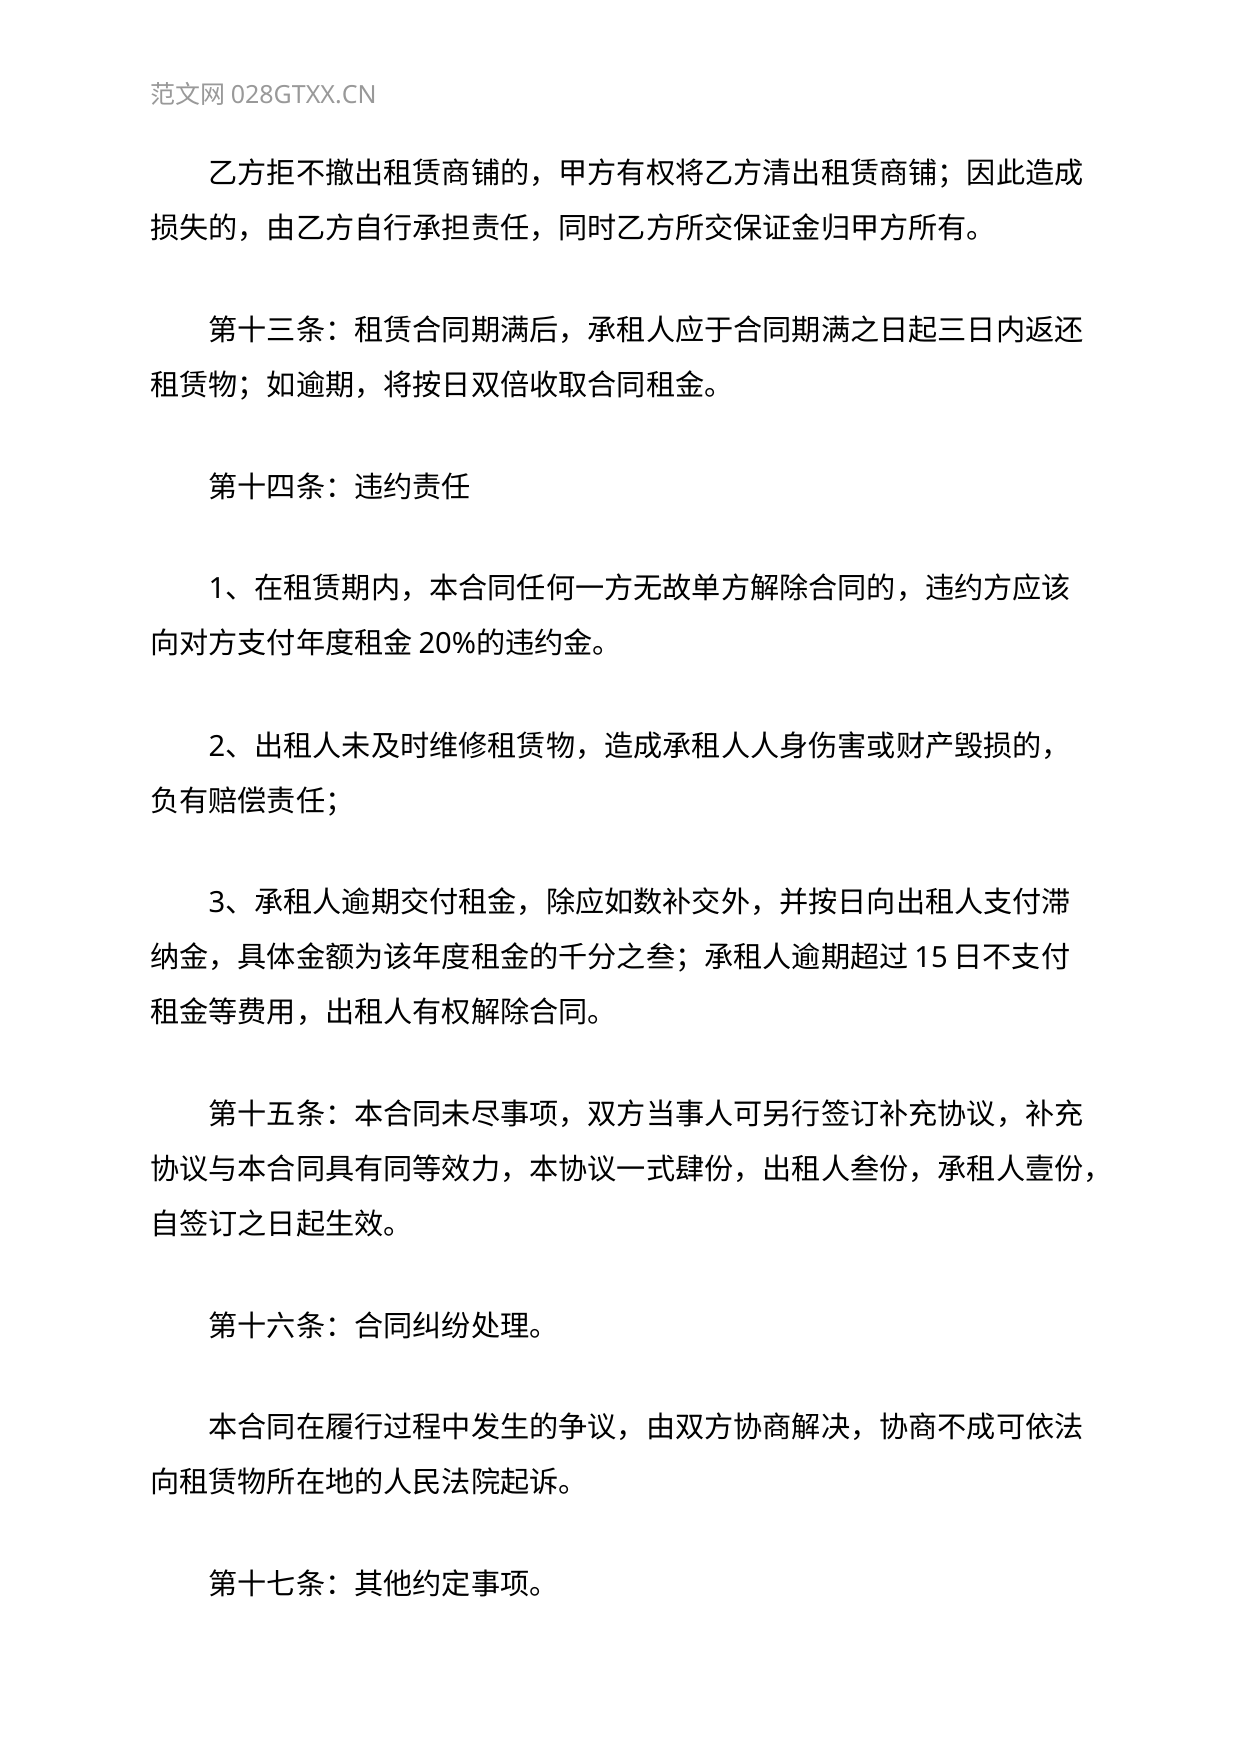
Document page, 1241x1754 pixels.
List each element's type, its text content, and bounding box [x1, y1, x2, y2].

text 本合同在履行过程中发生的争议，由双方协商解决，协商不成可依法向租赁物所在地的人民法院起诉。 [150, 1404, 1090, 1501]
text 3、承租人逾期交付租金，除应如数补交外，并按日向出租人支付滞纳金，具体金额为该年度租金的千分之叁；承租人逾期超过15日不支付租金等费用，出租人有权解除合同。 [150, 879, 1090, 1031]
text 1、在租赁期内，本合同任何一方无故单方解除合同的，违约方应该向对方支付年度租金20%的违约金。 [150, 565, 1090, 662]
text 2、出租人未及时维修租赁物，造成承租人人身伤害或财产毁损的，负有赔偿责任； [150, 722, 1090, 819]
text 第十五条：本合同未尽事项，双方当事人可另行签订补充协议，补充协议与本合同具有同等效力，本协议一式肆份，出租人叁份，承租人壹份，自签订之日起生效。 [150, 1091, 1090, 1243]
text 第十七条：其他约定事项。 [150, 1561, 1090, 1603]
text 第十三条：租赁合同期满后，承租人应于合同期满之日起三日内返还租赁物；如逾期，将按日双倍收取合同租金。 [150, 307, 1090, 404]
text 乙方拒不撤出租赁商铺的，甲方有权将乙方清出租赁商铺；因此造成损失的，由乙方自行承担责任，同时乙方所交保证金归甲方所有。 [150, 150, 1090, 247]
text 第十六条：合同纠纷处理。 [150, 1302, 1090, 1344]
text 第十四条：违约责任 [150, 463, 1090, 506]
